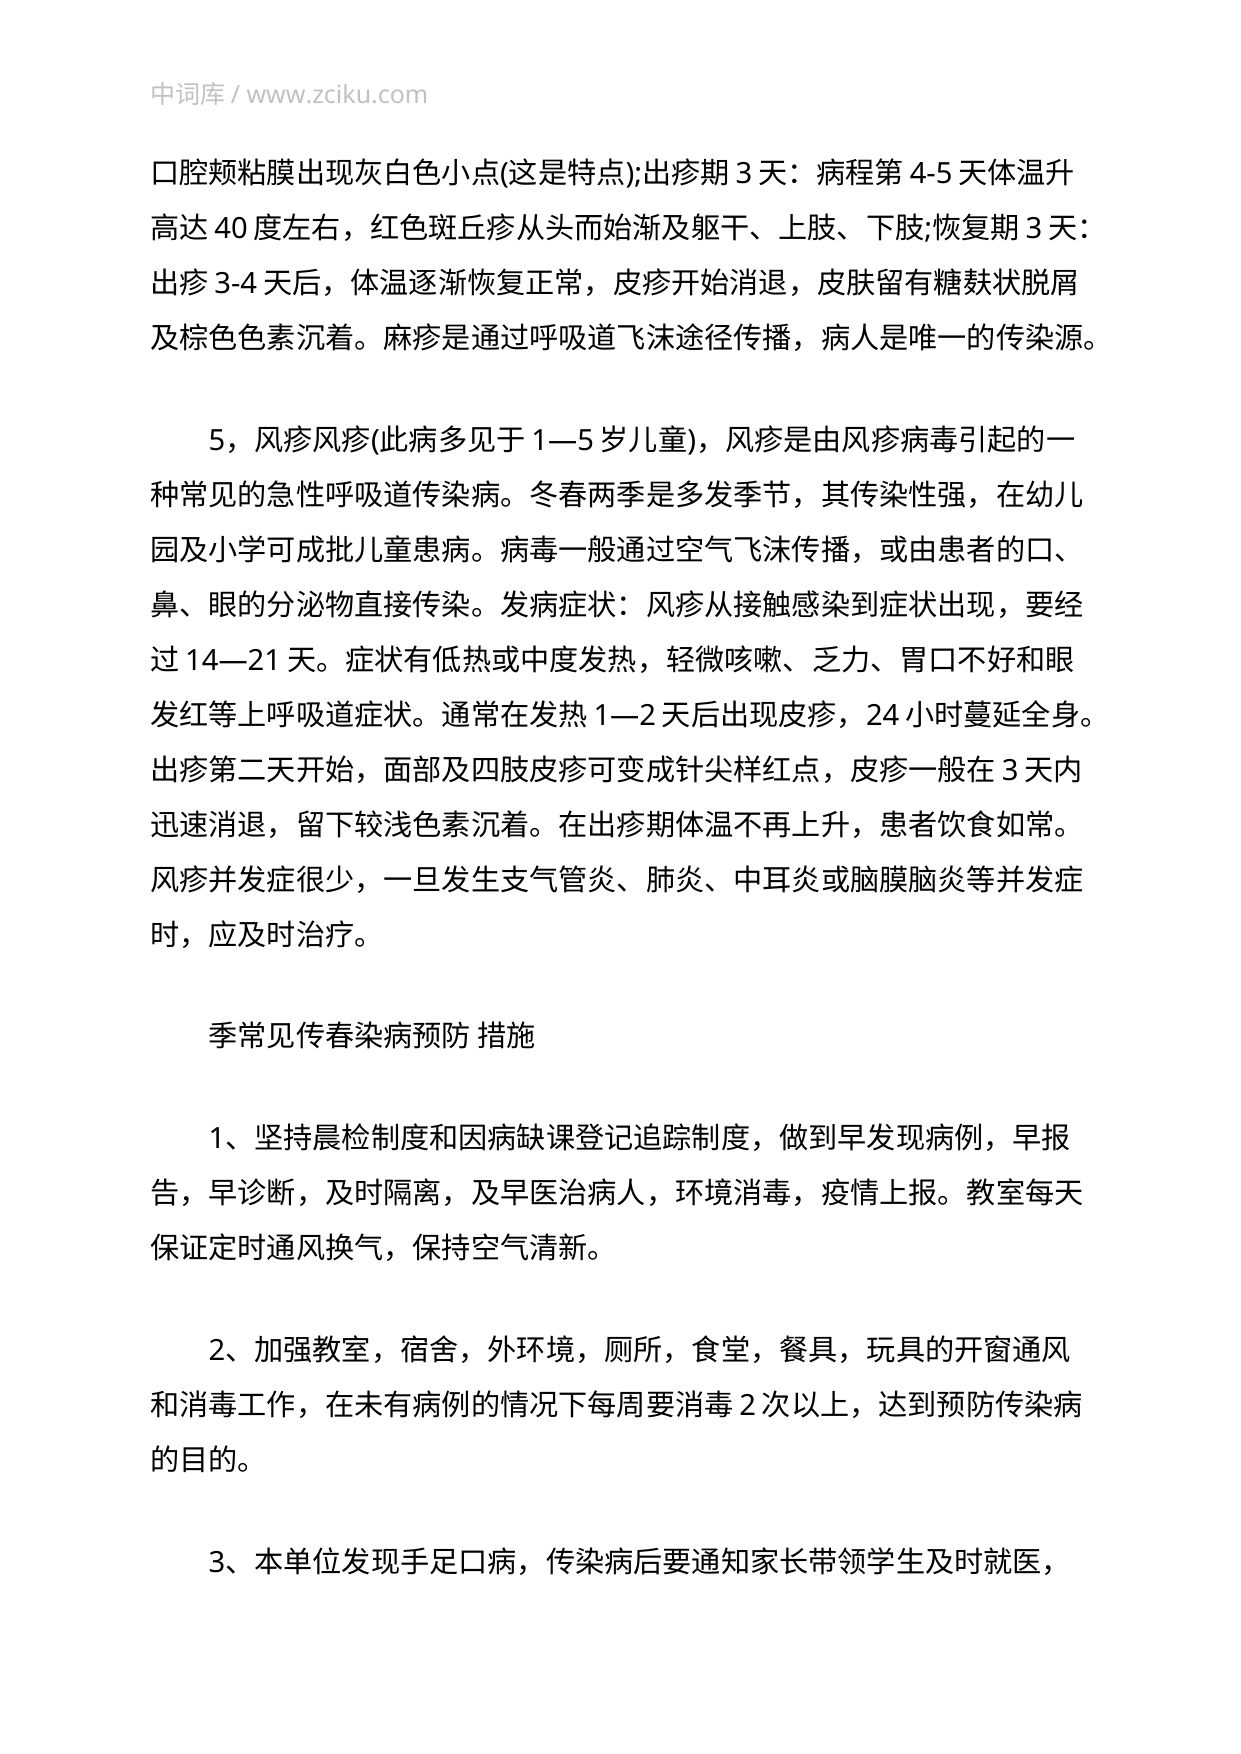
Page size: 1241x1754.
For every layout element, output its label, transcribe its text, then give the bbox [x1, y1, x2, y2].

text 5，风疹风疹(此病多见于1—5岁儿童)，风疹是由风疹病毒引起的一种常见的急性呼吸道传染病。冬春两季是多发季节，其传染性强，在幼儿园及小学可成批儿童患病。病毒一般通过空气飞沫传播，或由患者的口、鼻、眼的分泌物直接传染。发病症状：风疹从接触感染到症状出现，要经过14—21天。症状有低热或中度发热，轻微咳嗽、乏力、胃口不好和眼发红等上呼吸道症状。通常在发热1—2天后出现皮疹，24小时蔓延全身。出疹第二天开始，面部及四肢皮疹可变成针尖样红点，皮疹一般在3天内迅速消退，留下较浅色素沉着。在出疹期体温不再上升，患者饮食如常。风疹并发症很少，一旦发生支气管炎、肺炎、中耳炎或脑膜脑炎等并发症时，应及时治疗。 [150, 417, 1090, 953]
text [150, 150, 1090, 357]
text 2、加强教室，宿舍，外环境，厕所，食堂，餐具，玩具的开窗通风和消毒工作，在未有病例的情况下每周要消毒2次以上，达到预防传染病的目的。 [150, 1326, 1090, 1479]
text 季常见传春染病预防 措施 [150, 1013, 1090, 1055]
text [150, 1538, 1090, 1581]
text 1、坚持晨检制度和因病缺课登记追踪制度，做到早发现病例，早报告，早诊断，及时隔离，及早医治病人，环境消毒，疫情上报。教室每天保证定时通风换气，保持空气清新。 [150, 1115, 1090, 1267]
